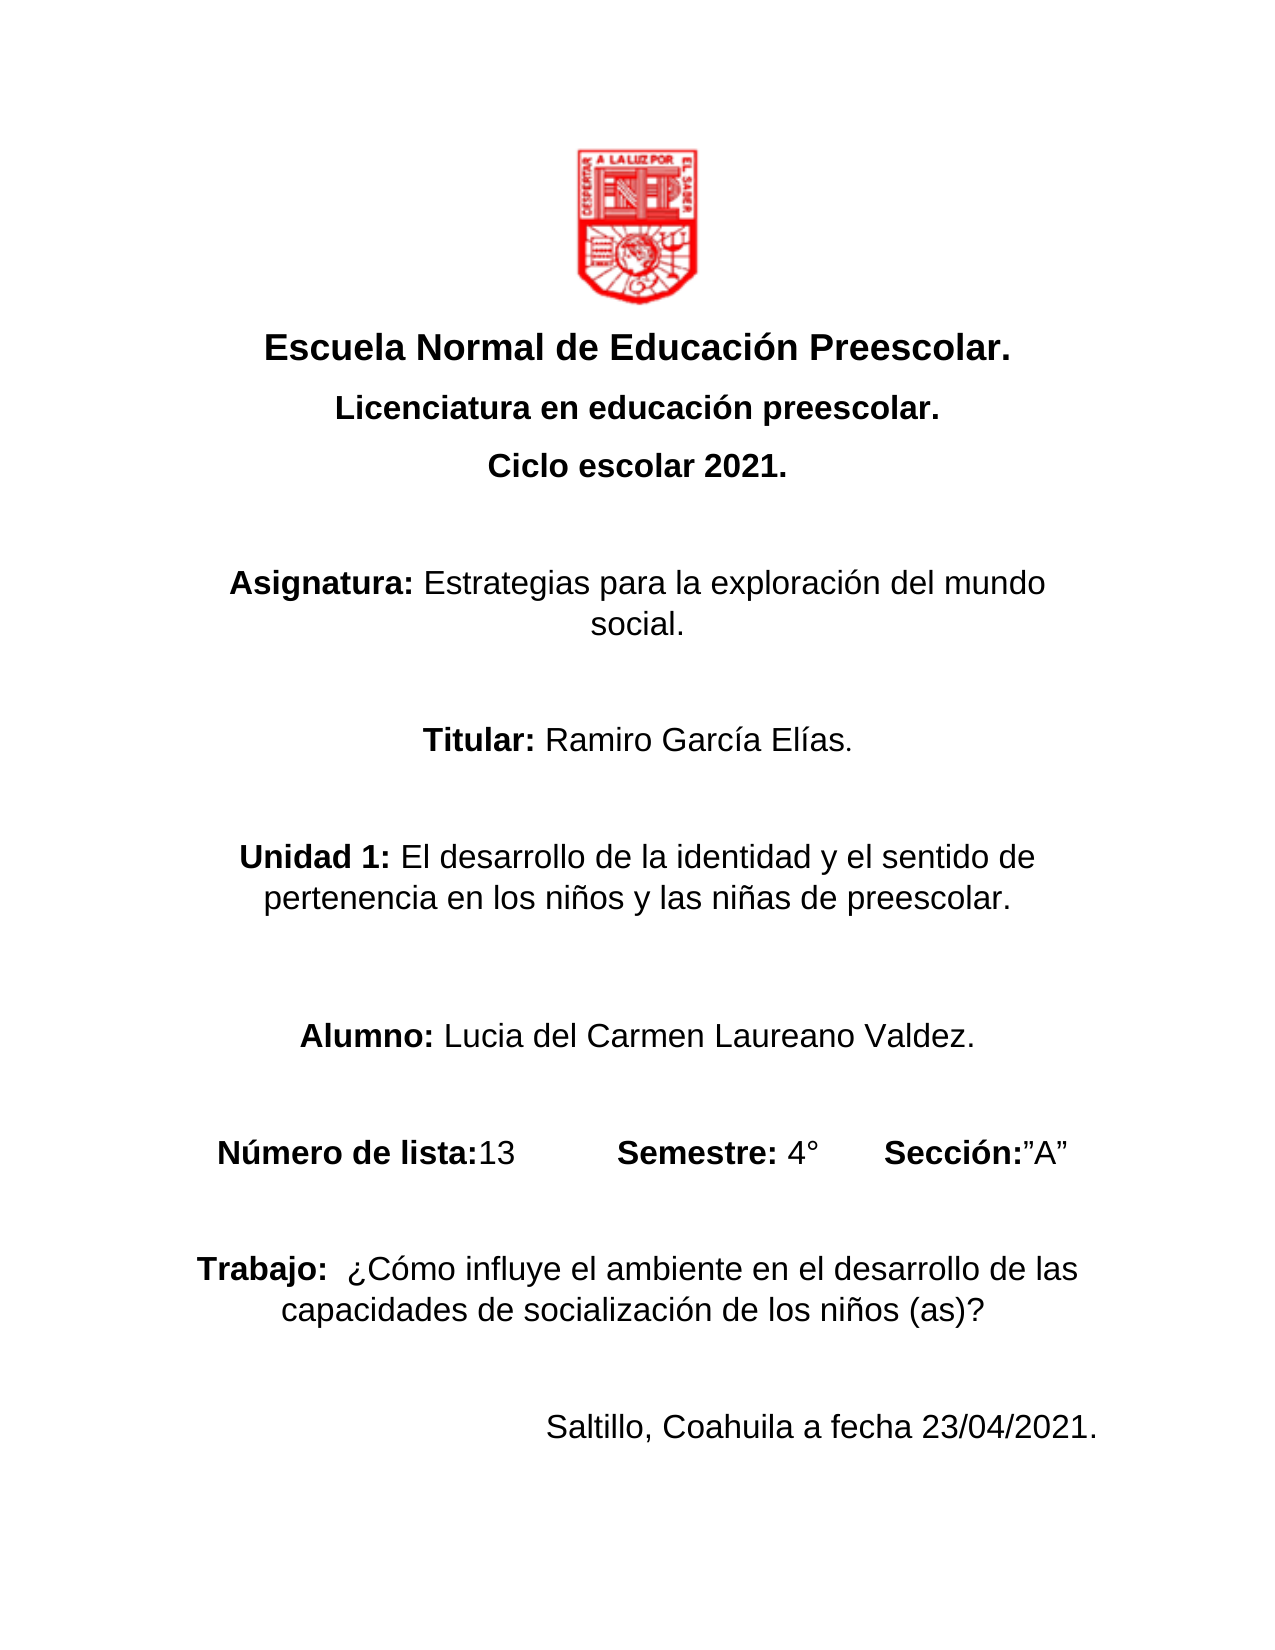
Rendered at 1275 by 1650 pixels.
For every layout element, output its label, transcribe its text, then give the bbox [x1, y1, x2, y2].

text Saltillo, Coahuila a fecha 23/04/2021. [177, 1407, 1098, 1445]
text Trabajo: ¿Cómo influye el ambiente en el desarrollo de las capacidades de socialización de los niños (as)? [177, 1249, 1098, 1329]
text Licenciatura en educación preescolar. [177, 388, 1098, 427]
text Unidad 1: El desarrollo de la identidad y el sentido de pertenencia en los niños y las niñas de preescolar. [177, 837, 1098, 917]
text Ciclo escolar 2021. [177, 446, 1098, 485]
text Escuela Normal de Educación Preescolar. [177, 325, 1098, 368]
picture [568, 147, 708, 307]
text Titular: Ramiro García Elías. [177, 720, 1098, 759]
text Asignatura: Estrategias para la exploración del mundo social. [177, 563, 1098, 643]
text Número de lista:13 Semestre: 4° Sección:”A” [177, 1133, 1098, 1171]
text Alumno: Lucia del Carmen Laureano Valdez. [177, 1017, 1098, 1055]
